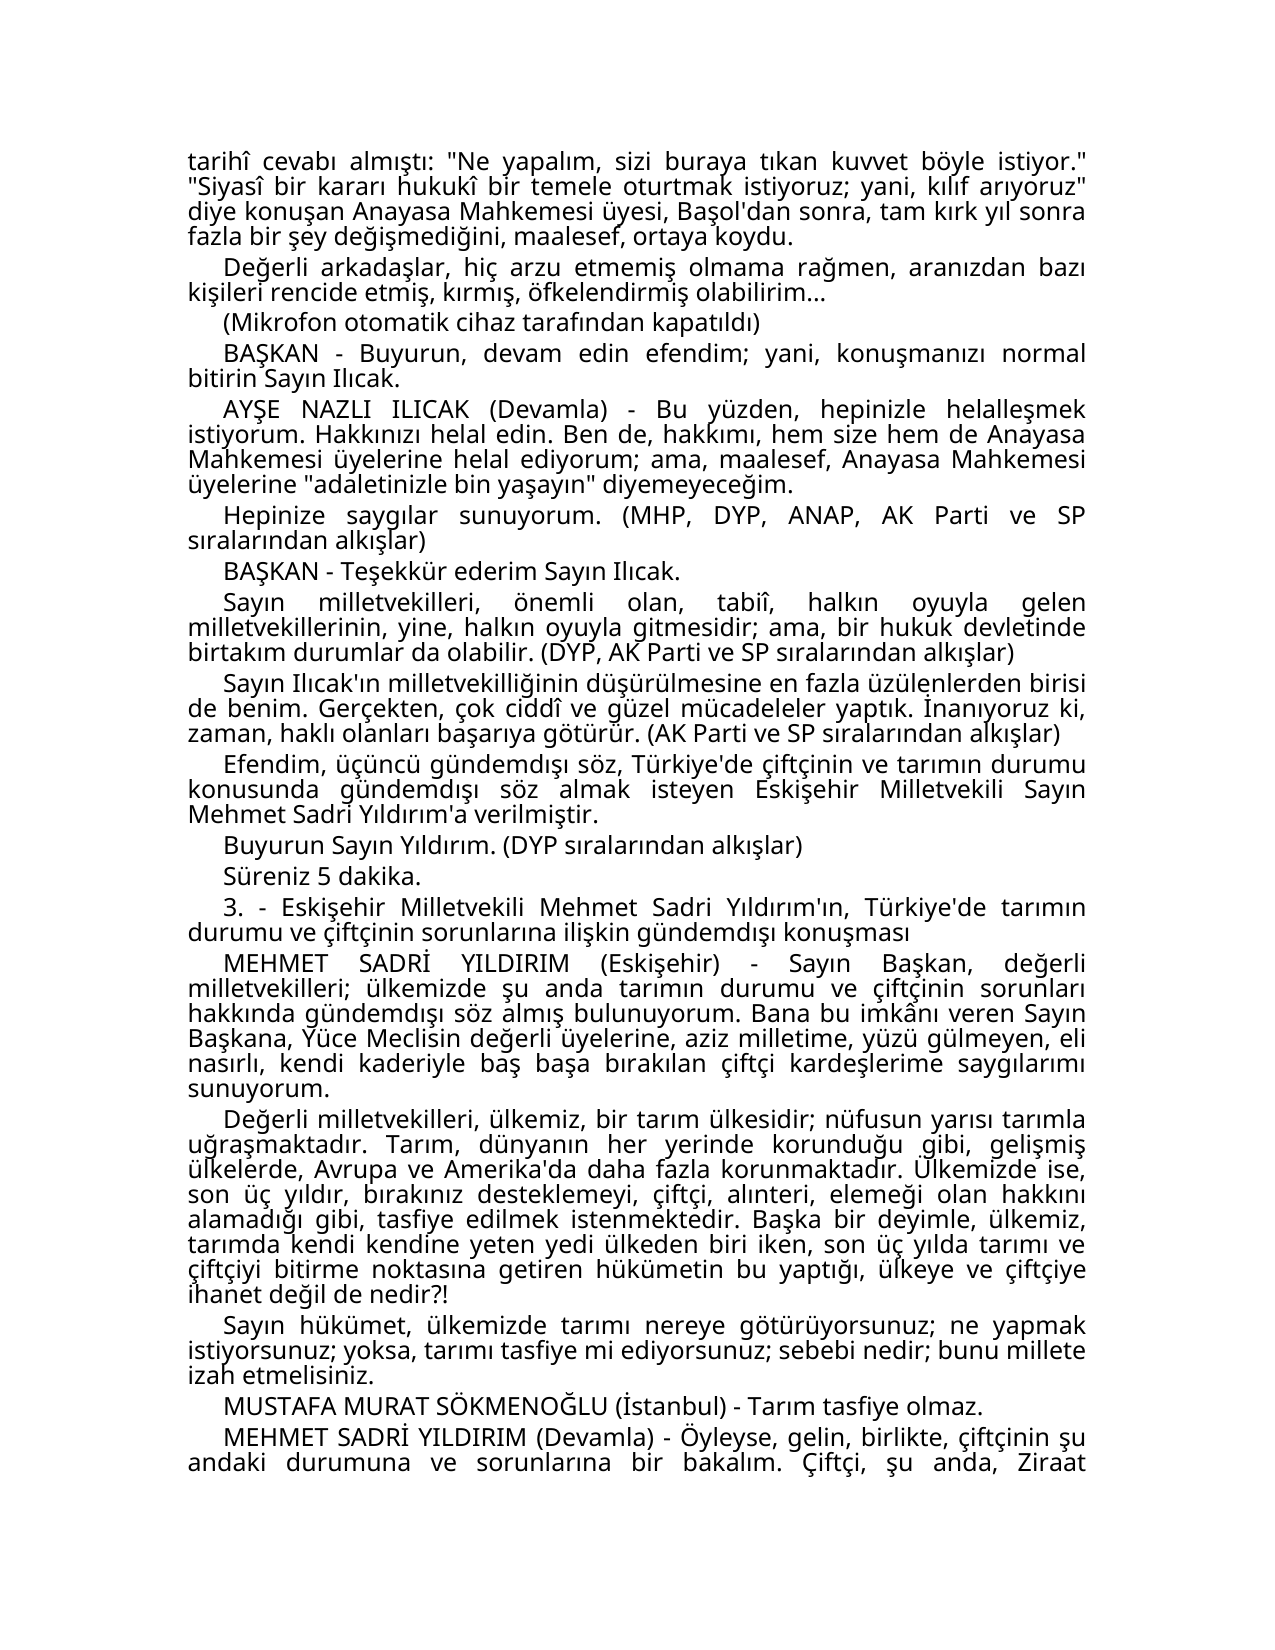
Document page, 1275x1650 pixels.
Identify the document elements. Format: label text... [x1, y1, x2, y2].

text Hepinize saygılar sunuyorum. (MHP, DYP, ANAP, AK Parti ve SP sıralarından alkışlar) [187, 505, 1087, 555]
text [187, 150, 1087, 250]
text Efendim, üçüncü gündemdışı söz, Türkiye'de çiftçinin ve tarımın durumu konusunda gündemdışı söz almak isteyen Eskişehir Milletvekili Sayın Mehmet Sadri Yıldırım'a verilmiştir. [187, 753, 1087, 828]
text 3. - Eskişehir Milletvekili Mehmet Sadri Yıldırım'ın, Türkiye'de tarımın durumu ve çiftçinin sorunlarına ilişkin gündemdışı konuşması [187, 896, 1087, 946]
text MEHMET SADRİ YILDIRIM (Eskişehir) - Sayın Başkan, değerli milletvekilleri; ülkemizde şu anda tarımın durumu ve çiftçinin sorunları hakkında gündemdışı söz almış bulunuyorum. Bana bu imkânı veren Sayın Başkana, Yüce Meclisin değerli üyelerine, aziz milletime, yüzü gülmeyen, eli nasırlı, kendi kaderiyle baş başa bırakılan çiftçi kardeşlerime saygılarımı sunuyorum. [187, 952, 1087, 1102]
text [187, 1426, 1087, 1476]
text Süreniz 5 dakika. [187, 865, 1087, 890]
text BAŞKAN - Buyurun, devam edin efendim; yani, konuşmanızı normal bitirin Sayın Ilıcak. [187, 343, 1087, 393]
text Sayın Ilıcak'ın milletvekilliğinin düşürülmesine en fazla üzülenlerden birisi de benim. Gerçekten, çok ciddî ve güzel mücadeleler yaptık. İnanıyoruz ki, zaman, haklı olanları başarıya götürür. (AK Parti ve SP sıralarından alkışlar) [187, 672, 1087, 747]
text Buyurun Sayın Yıldırım. (DYP sıralarından alkışlar) [187, 834, 1087, 859]
text Değerli milletvekilleri, ülkemiz, bir tarım ülkesidir; nüfusun yarısı tarımla uğraşmaktadır. Tarım, dünyanın her yerinde korunduğu gibi, gelişmiş ülkelerde, Avrupa ve Amerika'da daha fazla korunmaktadır. Ülkemizde ise, son üç yıldır, bırakınız desteklemeyi, çiftçi, alınteri, elemeği olan hakkını alamadığı gibi, tasfiye edilmek istenmektedir. Başka bir deyimle, ülkemiz, tarımda kendi kendine yeten yedi ülkeden biri iken, son üç yılda tarımı ve çiftçiyi bitirme noktasına getiren hükümetin bu yaptığı, ülkeye ve çiftçiye ihanet değil de nedir?! [187, 1108, 1087, 1308]
text (Mikrofon otomatik cihaz tarafından kapatıldı) [187, 312, 1087, 337]
text MUSTAFA MURAT SÖKMENOĞLU (İstanbul) - Tarım tasfiye olmaz. [187, 1395, 1087, 1420]
text AYŞE NAZLI ILICAK (Devamla) - Bu yüzden, hepinizle helalleşmek istiyorum. Hakkınızı helal edin. Ben de, hakkımı, hem size hem de Anayasa Mahkemesi üyelerine helal ediyorum; ama, maalesef, Anayasa Mahkemesi üyelerine "adaletinizle bin yaşayın" diyemeyeceğim. [187, 399, 1087, 499]
text Değerli arkadaşlar, hiç arzu etmemiş olmama rağmen, aranızdan bazı kişileri rencide etmiş, kırmış, öfkelendirmiş olabilirim... [187, 256, 1087, 306]
text Sayın hükümet, ülkemizde tarımı nereye götürüyorsunuz; ne yapmak istiyorsunuz; yoksa, tarımı tasfiye mi ediyorsunuz; sebebi nedir; bunu millete izah etmelisiniz. [187, 1314, 1087, 1389]
text BAŞKAN - Teşekkür ederim Sayın Ilıcak. [187, 561, 1087, 586]
text Sayın milletvekilleri, önemli olan, tabiî, halkın oyuyla gelen milletvekillerinin, yine, halkın oyuyla gitmesidir; ama, bir hukuk devletinde birtakım durumlar da olabilir. (DYP, AK Parti ve SP sıralarından alkışlar) [187, 592, 1087, 667]
